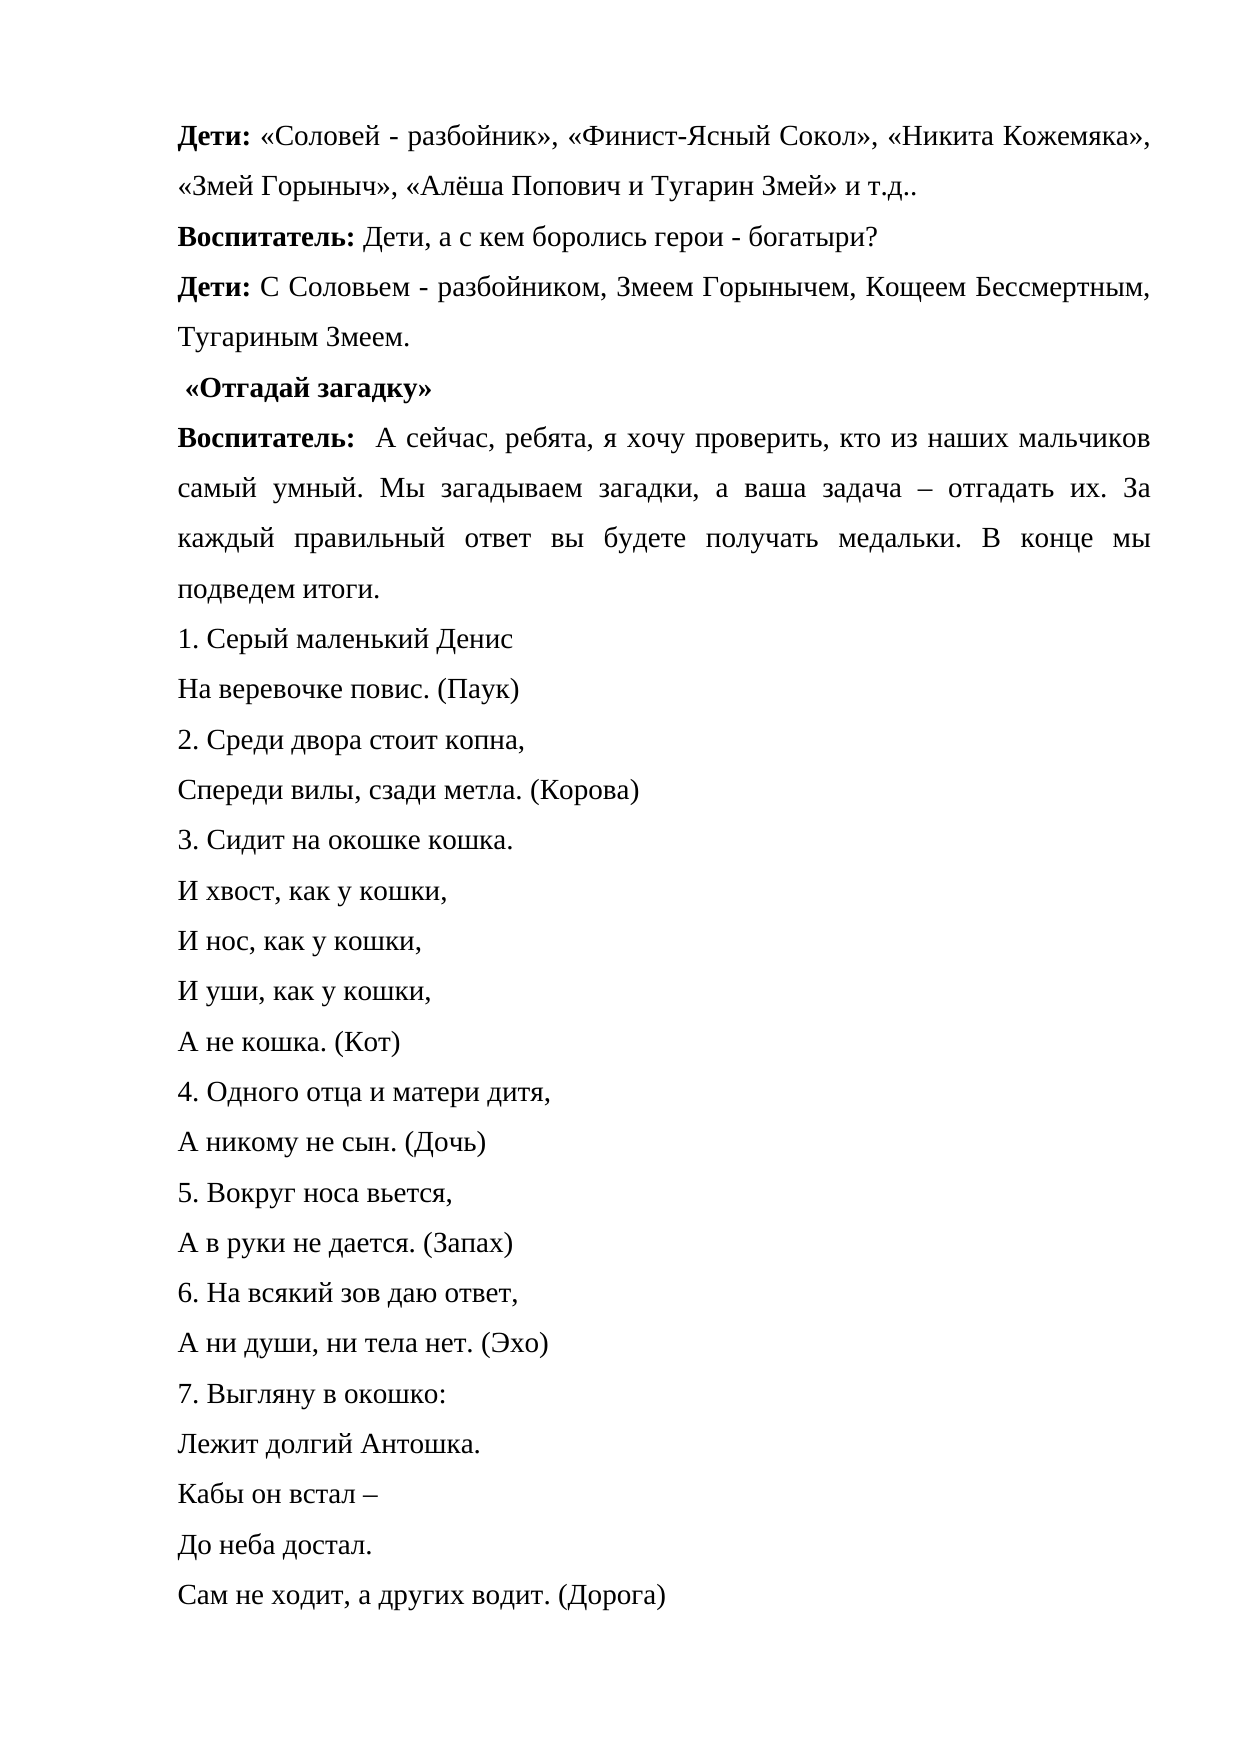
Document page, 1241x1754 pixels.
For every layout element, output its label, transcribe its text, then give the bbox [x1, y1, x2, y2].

text 4. Одного отца и матери дитя, [177, 1074, 1152, 1108]
text А не кошка. (Кот) [177, 1024, 1152, 1057]
text 6. На всякий зов даю ответ, [177, 1275, 1152, 1309]
text Воспитатель: Дети, а с кем боролись герои - богатыри? [177, 219, 1152, 252]
text Сам не ходит, а других водит. (Дорога) [177, 1577, 1152, 1611]
text И хвост, как у кошки, [177, 873, 1152, 906]
text И уши, как у кошки, [177, 973, 1152, 1007]
text 3. Сидит на окошке кошка. [177, 822, 1152, 856]
text Лежит долгий Антошка. [177, 1426, 1152, 1460]
text А никому не сын. (Дочь) [177, 1124, 1152, 1158]
text Воспитатель: А сейчас, ребята, я хочу проверить, кто из наших мальчиков самый умный. Мы загадываем загадки, а ваша задача – отгадать их. За каждый правильный ответ вы будете получать медальки. В конце мы подведем итоги. [177, 420, 1152, 604]
text На веревочке повис. (Паук) [177, 672, 1152, 705]
text «Отгадай загадку» [177, 370, 1152, 403]
text Дети: «Соловей - разбойник», «Финист-Ясный Сокол», «Никита Кожемяка», «Змей Горыныч», «Алёша Попович и Тугарин Змей» и т.д.. [177, 118, 1152, 202]
text До неба достал. [177, 1527, 1152, 1560]
text 7. Выгляну в окошко: [177, 1376, 1152, 1409]
text 5. Вокруг носа вьется, [177, 1175, 1152, 1208]
text 1. Серый маленький Денис [177, 621, 1152, 655]
text Спереди вилы, сзади метла. (Корова) [177, 772, 1152, 806]
text Кабы он встал – [177, 1477, 1152, 1510]
text А в руки не дается. (Запах) [177, 1225, 1152, 1258]
text А ни души, ни тела нет. (Эхо) [177, 1326, 1152, 1359]
text И нос, как у кошки, [177, 923, 1152, 957]
text Дети: С Соловьем - разбойником, Змеем Горынычем, Кощеем Бессмертным, Тугариным Змеем. [177, 269, 1152, 353]
text 2. Среди двора стоит копна, [177, 722, 1152, 755]
